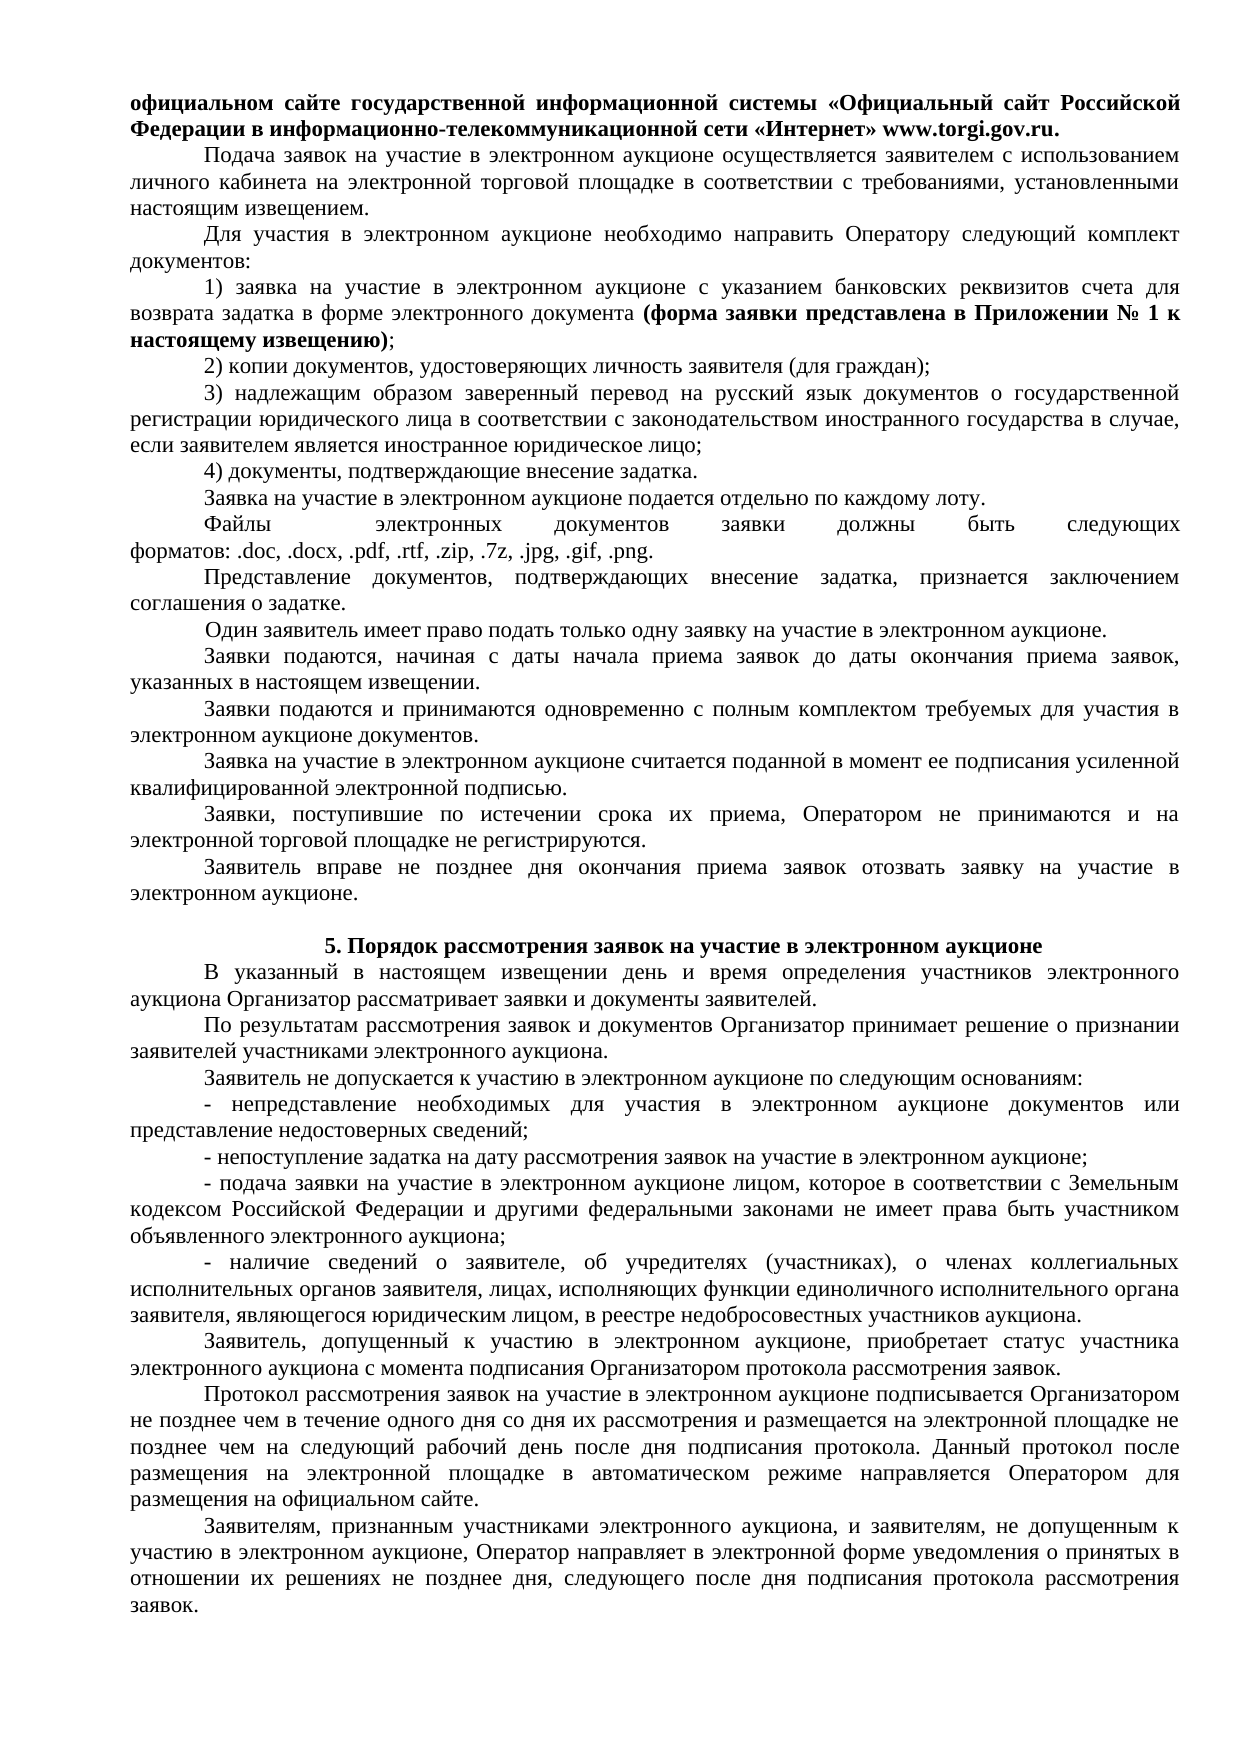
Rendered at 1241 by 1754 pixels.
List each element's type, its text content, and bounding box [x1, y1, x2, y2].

text Протокол рассмотрения заявок на участие в электронном аукционе подписывается Организатором не позднее чем в течение одного дня со дня их рассмотрения и размещается на электронной площадке не позднее чем на следующий рабочий день после дня подписания протокола. Данный протокол после размещения на электронной площадке в автоматическом режиме направляется Оператором для размещения на официальном сайте. [130, 1380, 1181, 1512]
text Заявки подаются, начиная с даты начала приема заявок до даты окончания приема заявок, указанных в настоящем извещении. [130, 642, 1181, 695]
text Заявителям, признанным участниками электронного аукциона, и заявителям, не допущенным к участию в электронном аукционе, Оператор направляет в электронной форме уведомления о принятых в отношении их решениях не позднее дня, следующего после дня подписания протокола рассмотрения заявок. [130, 1512, 1181, 1617]
text Заявитель вправе не позднее дня окончания приема заявок отозвать заявку на участие в электронном аукционе. [130, 853, 1181, 906]
text - непредставление необходимых для участия в электронном аукционе документов или представление недостоверных сведений; [130, 1090, 1181, 1143]
text 2) копии документов, удостоверяющих личность заявителя (для граждан); [130, 352, 1181, 378]
text 5. Порядок рассмотрения заявок на участие в электронном аукционе [130, 932, 1181, 958]
text Подача заявок на участие в электронном аукционе осуществляется заявителем с использованием личного кабинета на электронной торговой площадке в соответствии с требованиями, установленными настоящим извещением. [130, 141, 1181, 220]
text По результатам рассмотрения заявок и документов Организатор принимает решение о признании заявителей участниками электронного аукциона. [130, 1011, 1181, 1064]
list Один заявитель имеет право подать только одну заявку на участие в электронном аукционе. [205, 616, 1181, 642]
text - непоступление задатка на дату рассмотрения заявок на участие в электронном аукционе; [130, 1143, 1181, 1169]
text Заявитель, допущенный к участию в электронном аукционе, приобретает статус участника электронного аукциона с момента подписания Организатором протокола рассмотрения заявок. [130, 1327, 1181, 1380]
text 4) документы, подтверждающие внесение задатка. [130, 458, 1181, 484]
text В указанный в настоящем извещении день и время определения участников электронного аукциона Организатор рассматривает заявки и документы заявителей. [130, 958, 1181, 1011]
text Заявитель не допускается к участию в электронном аукционе по следующим основаниям: [130, 1064, 1181, 1090]
text Заявка на участие в электронном аукционе считается поданной в момент ее подписания усиленной квалифицированной электронной подписью. [130, 747, 1181, 800]
text Представление документов, подтверждающих внесение задатка, признается заключением соглашения о задатке. [130, 563, 1181, 616]
text Заявки, поступившие по истечении срока их приема, Оператором не принимаются и на электронной торговой площадке не регистрируются. [130, 800, 1181, 853]
text Файлы электронных документов заявки должны быть следующих форматов: .doc, .docx, .pdf, .rtf, .zip, .7z, .jpg, .gif, .png. [130, 510, 1181, 563]
text 1) заявка на участие в электронном аукционе с указанием банковских реквизитов счета для возврата задатка в форме электронного документа (форма заявки представлена в Приложении № 1 к настоящему извещению); [130, 273, 1181, 352]
text Заявки подаются и принимаются одновременно с полным комплектом требуемых для участия в электронном аукционе документов. [130, 695, 1181, 747]
text 3) надлежащим образом заверенный перевод на русский язык документов о государственной регистрации юридического лица в соответствии с законодательством иностранного государства в случае, если заявителем является иностранное юридическое лицо; [130, 378, 1181, 458]
text - подача заявки на участие в электронном аукционе лицом, которое в соответствии с Земельным кодексом Российской Федерации и другими федеральными законами не имеет права быть участником объявленного электронного аукциона; [130, 1169, 1181, 1248]
text Заявка на участие в электронном аукционе подается отдельно по каждому лоту. [130, 484, 1181, 510]
text - наличие сведений о заявителе, об учредителях (участниках), о членах коллегиальных исполнительных органов заявителя, лицах, исполняющих функции единоличного исполнительного органа заявителя, являющегося юридическим лицом, в реестре недобросовестных участников аукциона. [130, 1248, 1181, 1327]
text Для участия в электронном аукционе необходимо направить Оператору следующий комплект документов: [130, 220, 1181, 273]
